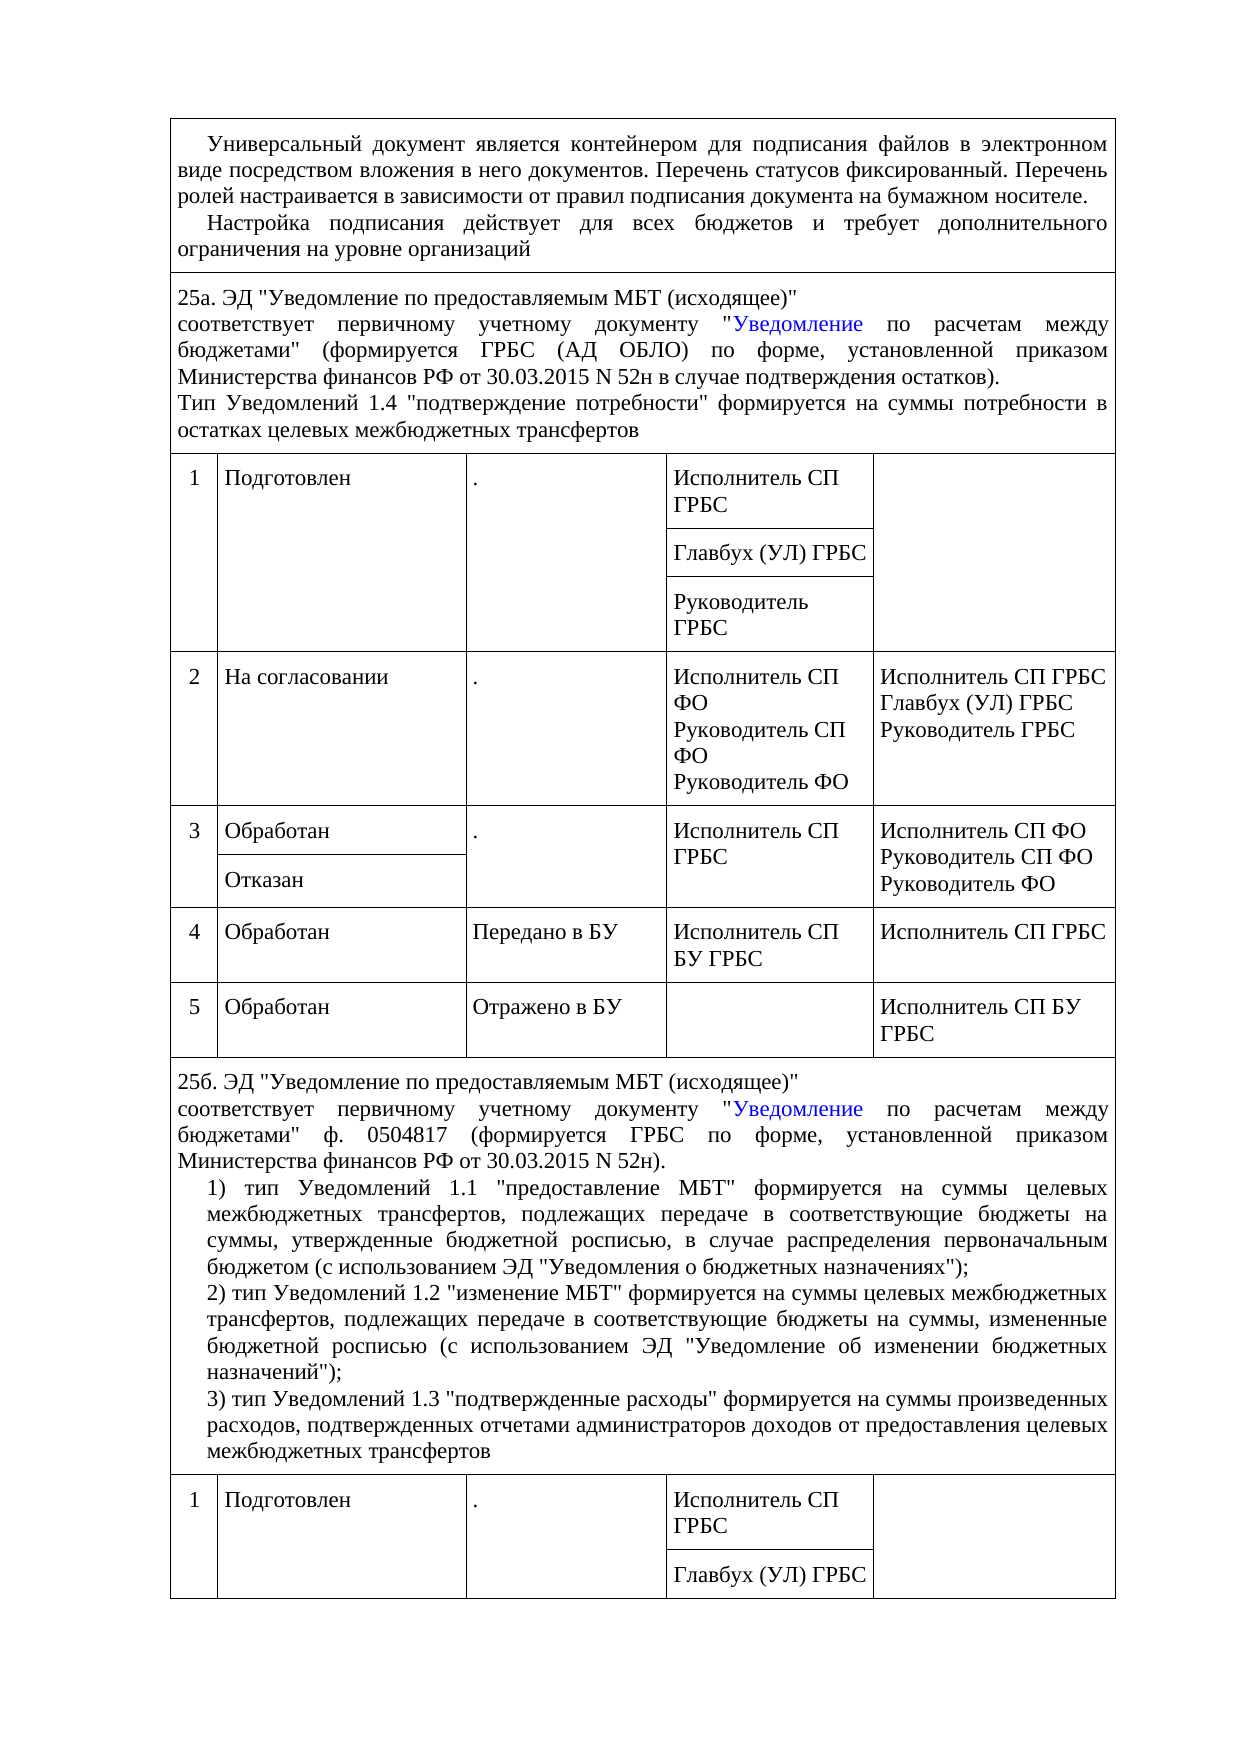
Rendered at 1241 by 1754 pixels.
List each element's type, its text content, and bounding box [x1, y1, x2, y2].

table_cell . [467, 454, 666, 651]
table_cell Передано в БУ [467, 908, 666, 982]
table_cell Отказан [218, 855, 466, 907]
table_cell Подготовлен [218, 454, 466, 651]
table_cell Исполнитель СП БУ ГРБС [874, 983, 1115, 1057]
table_cell 3 [171, 806, 217, 907]
table_cell 5 [171, 983, 217, 1057]
table_cell Исполнитель СП ГРБС [667, 1475, 873, 1549]
table_cell 1 [171, 1475, 217, 1598]
table_cell Универсальный документ является контейнером для подписания файлов в электронном виде посредством вложения в него документов. Перечень статусов фиксированный. Перечень ролей настраивается в зависимости от правил подписания документа на бумажном носителе. Настройка подписания действует для всех бюджетов и требует дополнительного ограничения на уровне организаций [171, 119, 1115, 272]
table_cell Обработан [218, 806, 466, 854]
table_cell Исполнитель СП ГРБС [874, 908, 1115, 982]
table_cell Исполнитель СП ГРБС [667, 454, 873, 528]
table_cell Исполнитель СП ГРБС [667, 806, 873, 907]
table_cell 25б. ЭД "Уведомление по предоставляемым МБТ (исходящее)" соответствует первичному учетному документу "Уведомление по расчетам между бюджетами" ф. 0504817 (формируется ГРБС по форме, установленной приказом Министерства финансов РФ от 30.03.2015 N 52н). 1) тип Уведомлений 1.1 "предоставление МБТ" формируется на суммы целевых межбюджетных трансфертов, подлежащих передаче в соответствующие бюджеты на суммы, утвержденные бюджетной росписью, в случае распределения первоначальным бюджетом (с использованием ЭД "Уведомления о бюджетных назначениях"); 2) тип Уведомлений 1.2 "изменение МБТ" формируется на суммы целевых межбюджетных трансфертов, подлежащих передаче в соответствующие бюджеты на суммы, измененные бюджетной росписью (с использованием ЭД "Уведомление об изменении бюджетных назначений"); 3) тип Уведомлений 1.3 "подтвержденные расходы" формируется на суммы произведенных расходов, подтвержденных отчетами администраторов доходов от предоставления целевых межбюджетных трансфертов [171, 1058, 1115, 1474]
table_cell [874, 454, 1115, 651]
table_cell Обработан [218, 983, 466, 1057]
table_cell [874, 1475, 1115, 1598]
table_cell Исполнитель СП ФО Руководитель СП ФО Руководитель ФО [667, 652, 873, 805]
table_cell 2 [171, 652, 217, 805]
table_cell Отражено в БУ [467, 983, 666, 1057]
table_cell . [467, 806, 666, 907]
table_cell Исполнитель СП ГРБС Главбух (УЛ) ГРБС Руководитель ГРБС [874, 652, 1115, 805]
table_cell . [467, 652, 666, 805]
table_cell На согласовании [218, 652, 466, 805]
table_cell Подготовлен [218, 1475, 466, 1598]
table_cell Главбух (УЛ) ГРБС [667, 1550, 873, 1598]
table_cell Исполнитель СП ФО Руководитель СП ФО Руководитель ФО [874, 806, 1115, 907]
table_cell 1 [171, 454, 217, 651]
table_cell Главбух (УЛ) ГРБС [667, 529, 873, 576]
table_cell 25а. ЭД "Уведомление по предоставляемым МБТ (исходящее)" соответствует первичному учетному документу "Уведомление по расчетам между бюджетами" (формируется ГРБС (АД ОБЛО) по форме, установленной приказом Министерства финансов РФ от 30.03.2015 N 52н в случае подтверждения остатков). Тип Уведомлений 1.4 "подтверждение потребности" формируется на суммы потребности в остатках целевых межбюджетных трансфертов [171, 273, 1115, 453]
table_cell Обработан [218, 908, 466, 982]
table_cell Руководитель ГРБС [667, 577, 873, 651]
table_cell . [467, 1475, 666, 1598]
table_cell 4 [171, 908, 217, 982]
table_cell Исполнитель СП БУ ГРБС [667, 908, 873, 982]
table_cell [667, 983, 873, 1057]
